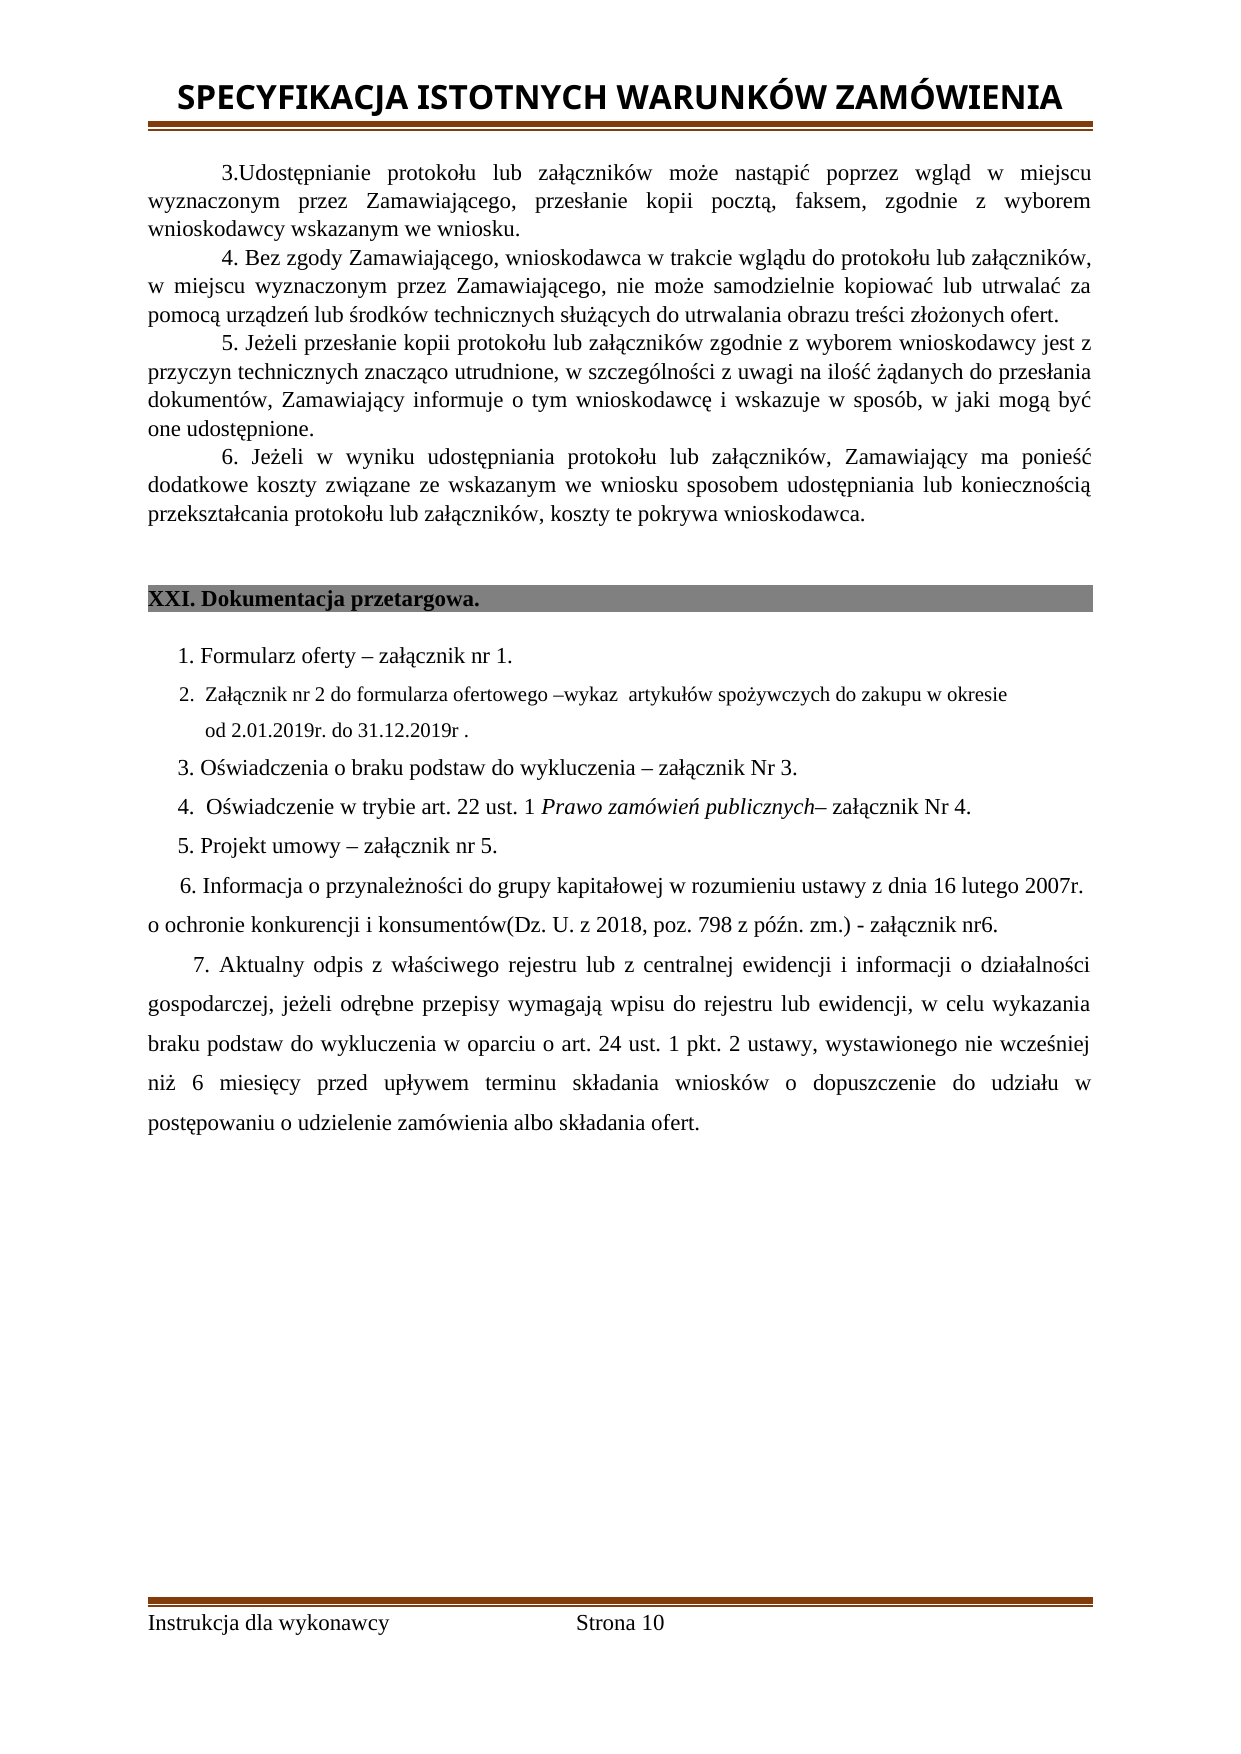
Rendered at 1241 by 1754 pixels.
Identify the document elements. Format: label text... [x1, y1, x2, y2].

text 7. Aktualny odpis z właściwego rejestru lub z centralnej ewidencji i informacji o działalności gospodarczej, jeżeli odrębne przepisy wymagają wpisu do rejestru lub ewidencji, w celu wykazania braku podstaw do wykluczenia w oparciu o art. 24 ust. 1 pkt. 2 ustawy, wystawionego nie wcześniej niż 6 miesięcy przed upływem terminu składania wniosków o dopuszczenie do udziału w postępowaniu o udzielenie zamówienia albo składania ofert. [148, 951, 1093, 1135]
text 3. Oświadczenia o braku podstaw do wykluczenia – załącznik Nr 3. [177, 754, 1093, 780]
text 6. Jeżeli w wyniku udostępniania protokołu lub załączników, Zamawiający ma ponieść dodatkowe koszty związane ze wskazanym we wniosku sposobem udostępniania lub koniecznością przekształcania protokołu lub załączników, koszty te pokrywa wnioskodawca. [148, 443, 1093, 526]
text 6. Informacja o przynależności do grupy kapitałowej w rozumieniu ustawy z dnia 16 lutego 2007r. o ochronie konkurencji i konsumentów(Dz. U. z 2018, poz. 798 z późn. zm.) - załącznik nr6. [148, 872, 1093, 938]
text 5. Jeżeli przesłanie kopii protokołu lub załączników zgodnie z wyborem wnioskodawcy jest z przyczyn technicznych znacząco utrudnione, w szczególności z uwagi na ilość żądanych do przesłania dokumentów, Zamawiający informuje o tym wnioskodawcę i wskazuje w sposób, w jaki mogą być one udostępnione. [148, 329, 1093, 441]
text XXI. Dokumentacja przetargowa. [148, 585, 1093, 612]
text 4. Bez zgody Zamawiającego, wnioskodawca w trakcie wglądu do protokołu lub załączników, w miejscu wyznaczonym przez Zamawiającego, nie może samodzielnie kopiować lub utrwalać za pomocą urządzeń lub środków technicznych służących do utrwalania obrazu treści złożonych ofert. [148, 244, 1093, 327]
text 2. Załącznik nr 2 do formularza ofertowego –wykaz artykułów spożywczych do zakupu w okresie [148, 682, 1093, 706]
text 4. Oświadczenie w trybie art. 22 ust. 1 Prawo zamówień publicznych– załącznik Nr 4. [177, 793, 1093, 819]
text 3.Udostępnianie protokołu lub załączników może nastąpić poprzez wgląd w miejscu wyznaczonym przez Zamawiającego, przesłanie kopii pocztą, faksem, zgodnie z wyborem wnioskodawcy wskazanym we wniosku. [148, 159, 1093, 242]
text od 2.01.2019r. do 31.12.2019r . [148, 718, 1093, 742]
text 1. Formularz oferty – załącznik nr 1. [148, 642, 1093, 668]
text 5. Projekt umowy – załącznik nr 5. [177, 833, 1093, 859]
